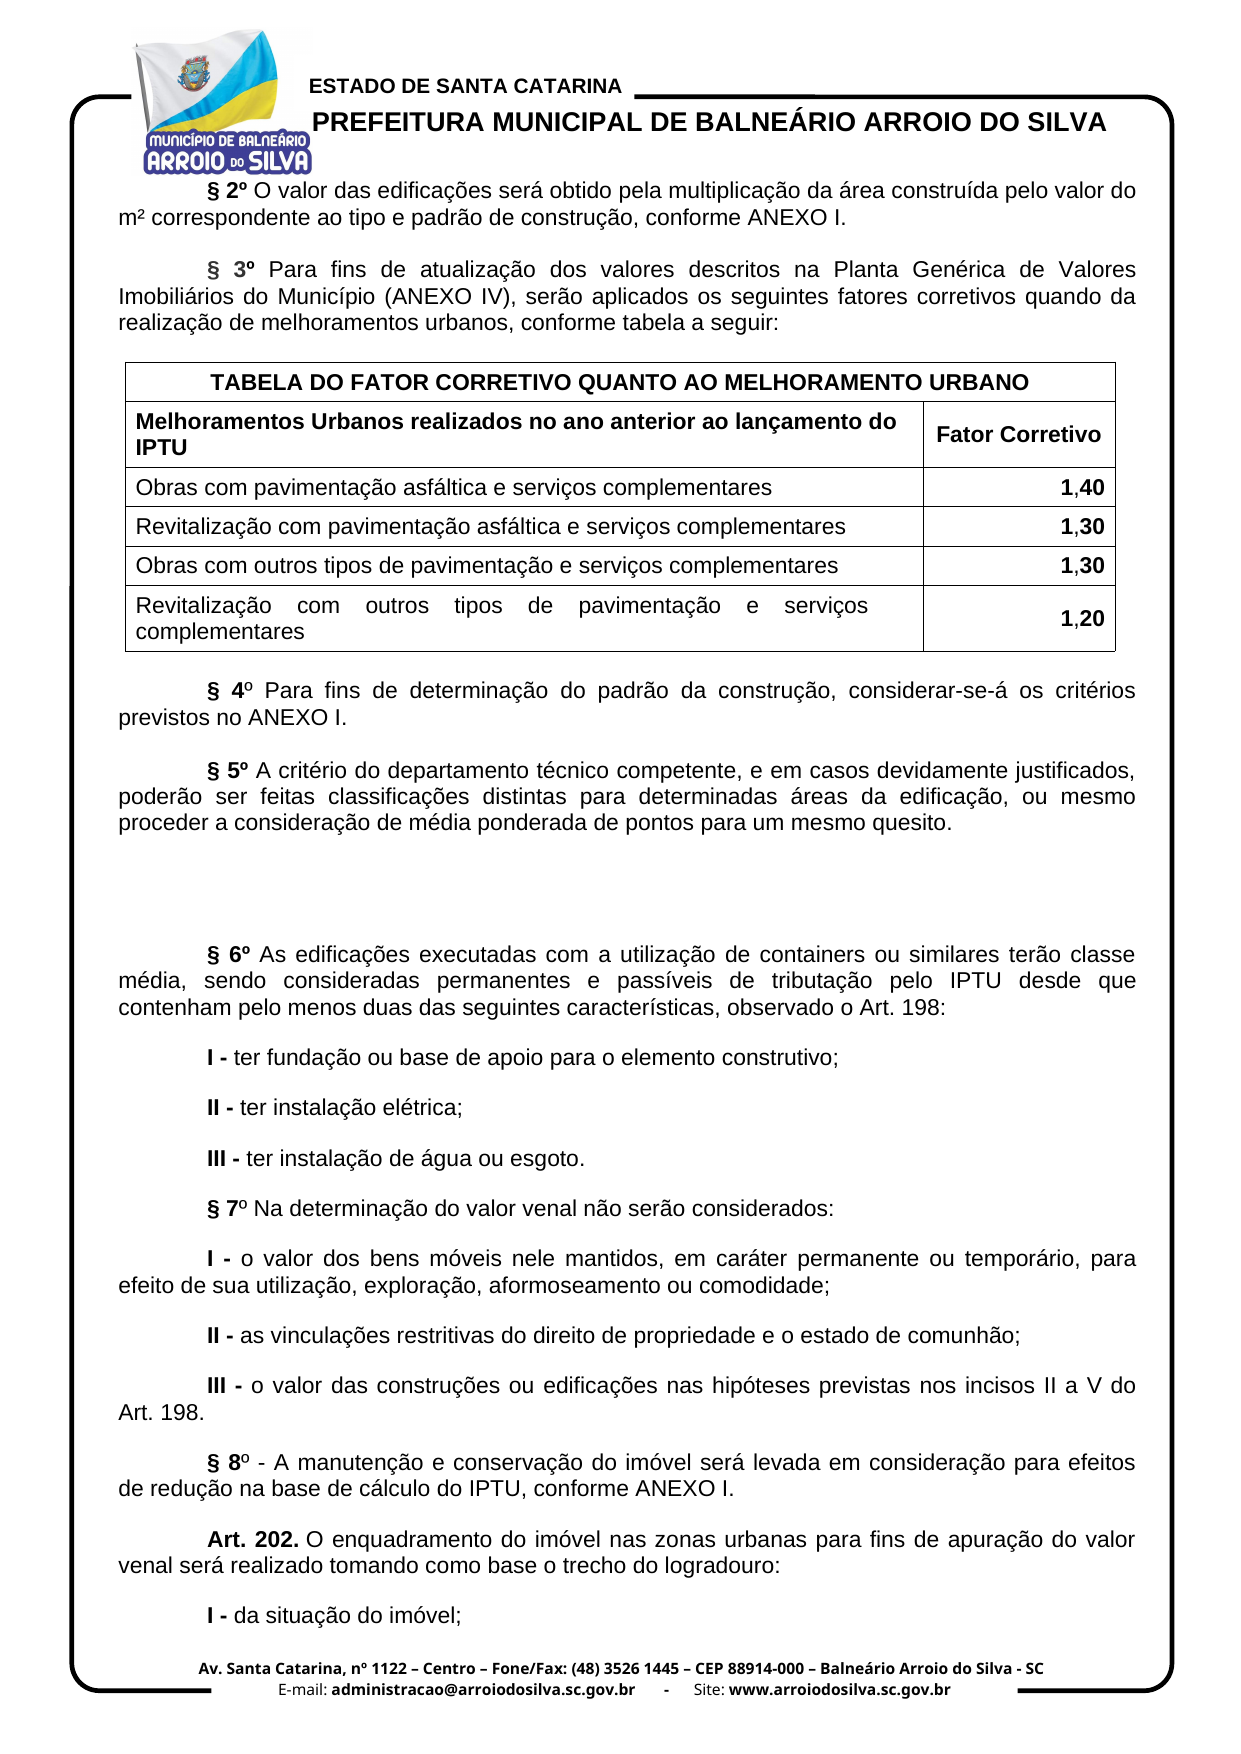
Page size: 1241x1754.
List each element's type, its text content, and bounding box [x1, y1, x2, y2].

text III - o valor das construções ou edificações nas hipóteses previstas nos incisos II a V do Art. 198. [118, 1372, 1137, 1425]
table_cell Revitalização com outros tipos de pavimentação e serviços complementares [126, 586, 923, 651]
text § 5º A critério do departamento técnico competente, e em casos devidamente justificados, poderão ser feitas classificações distintas para determinadas áreas da edificação, ou mesmo proceder a consideração de média ponderada de pontos para um mesmo quesito. [118, 757, 1137, 836]
text § 6º As edificações executadas com a utilização de containers ou similares terão classe média, sendo consideradas permanentes e passíveis de tributação pelo IPTU desde que contenham pelo menos duas das seguintes características, observado o Art. 198: [118, 941, 1137, 1020]
text I - ter fundação ou base de apoio para o elemento construtivo; [118, 1044, 1137, 1070]
text I - da situação do imóvel; [118, 1602, 1137, 1629]
table_cell 1,30 [924, 507, 1115, 546]
table_cell Fator Corretivo [924, 402, 1115, 467]
text Art. 202. O enquadramento do imóvel nas zonas urbanas para fins de apuração do valor venal será realizado tomando como base o trecho do logradouro: [118, 1526, 1137, 1578]
table_cell 1,30 [924, 547, 1115, 585]
text II - as vinculações restritivas do direito de propriedade e o estado de comunhão; [118, 1322, 1137, 1348]
table_header TABELA DO FATOR CORRETIVO QUANTO AO MELHORAMENTO URBANO [126, 363, 1115, 401]
picture [131, 27, 313, 176]
text § 7º Na determinação do valor venal não serão considerados: [118, 1195, 1137, 1221]
text § 4º Para fins de determinação do padrão da construção, considerar-se-á os critérios previstos no ANEXO I. [118, 677, 1137, 730]
table_cell 1,40 [924, 468, 1115, 506]
table_cell 1,20 [924, 586, 1115, 651]
text § 8º - A manutenção e conservação do imóvel será levada em consideração para efeitos de redução na base de cálculo do IPTU, conforme ANEXO I. [118, 1449, 1137, 1502]
text § 2º O valor das edificações será obtido pela multiplicação da área construída pelo valor do m² correspondente ao tipo e padrão de construção, conforme ANEXO I. [118, 177, 1137, 230]
table_cell Obras com pavimentação asfáltica e serviços complementares [126, 468, 923, 506]
text § 3º Para fins de atualização dos valores descritos na Planta Genérica de Valores Imobiliários do Município (ANEXO IV), serão aplicados os seguintes fatores corretivos quando da realização de melhoramentos urbanos, conforme tabela a seguir: [118, 256, 1137, 335]
table_cell Melhoramentos Urbanos realizados no ano anterior ao lançamento do IPTU [126, 402, 923, 467]
table_cell Revitalização com pavimentação asfáltica e serviços complementares [126, 507, 923, 546]
text I - o valor dos bens móveis nele mantidos, em caráter permanente ou temporário, para efeito de sua utilização, exploração, aformoseamento ou comodidade; [118, 1245, 1137, 1298]
text II - ter instalação elétrica; [118, 1094, 1137, 1121]
table_cell Obras com outros tipos de pavimentação e serviços complementares [126, 547, 923, 585]
text III - ter instalação de água ou esgoto. [118, 1145, 1137, 1171]
